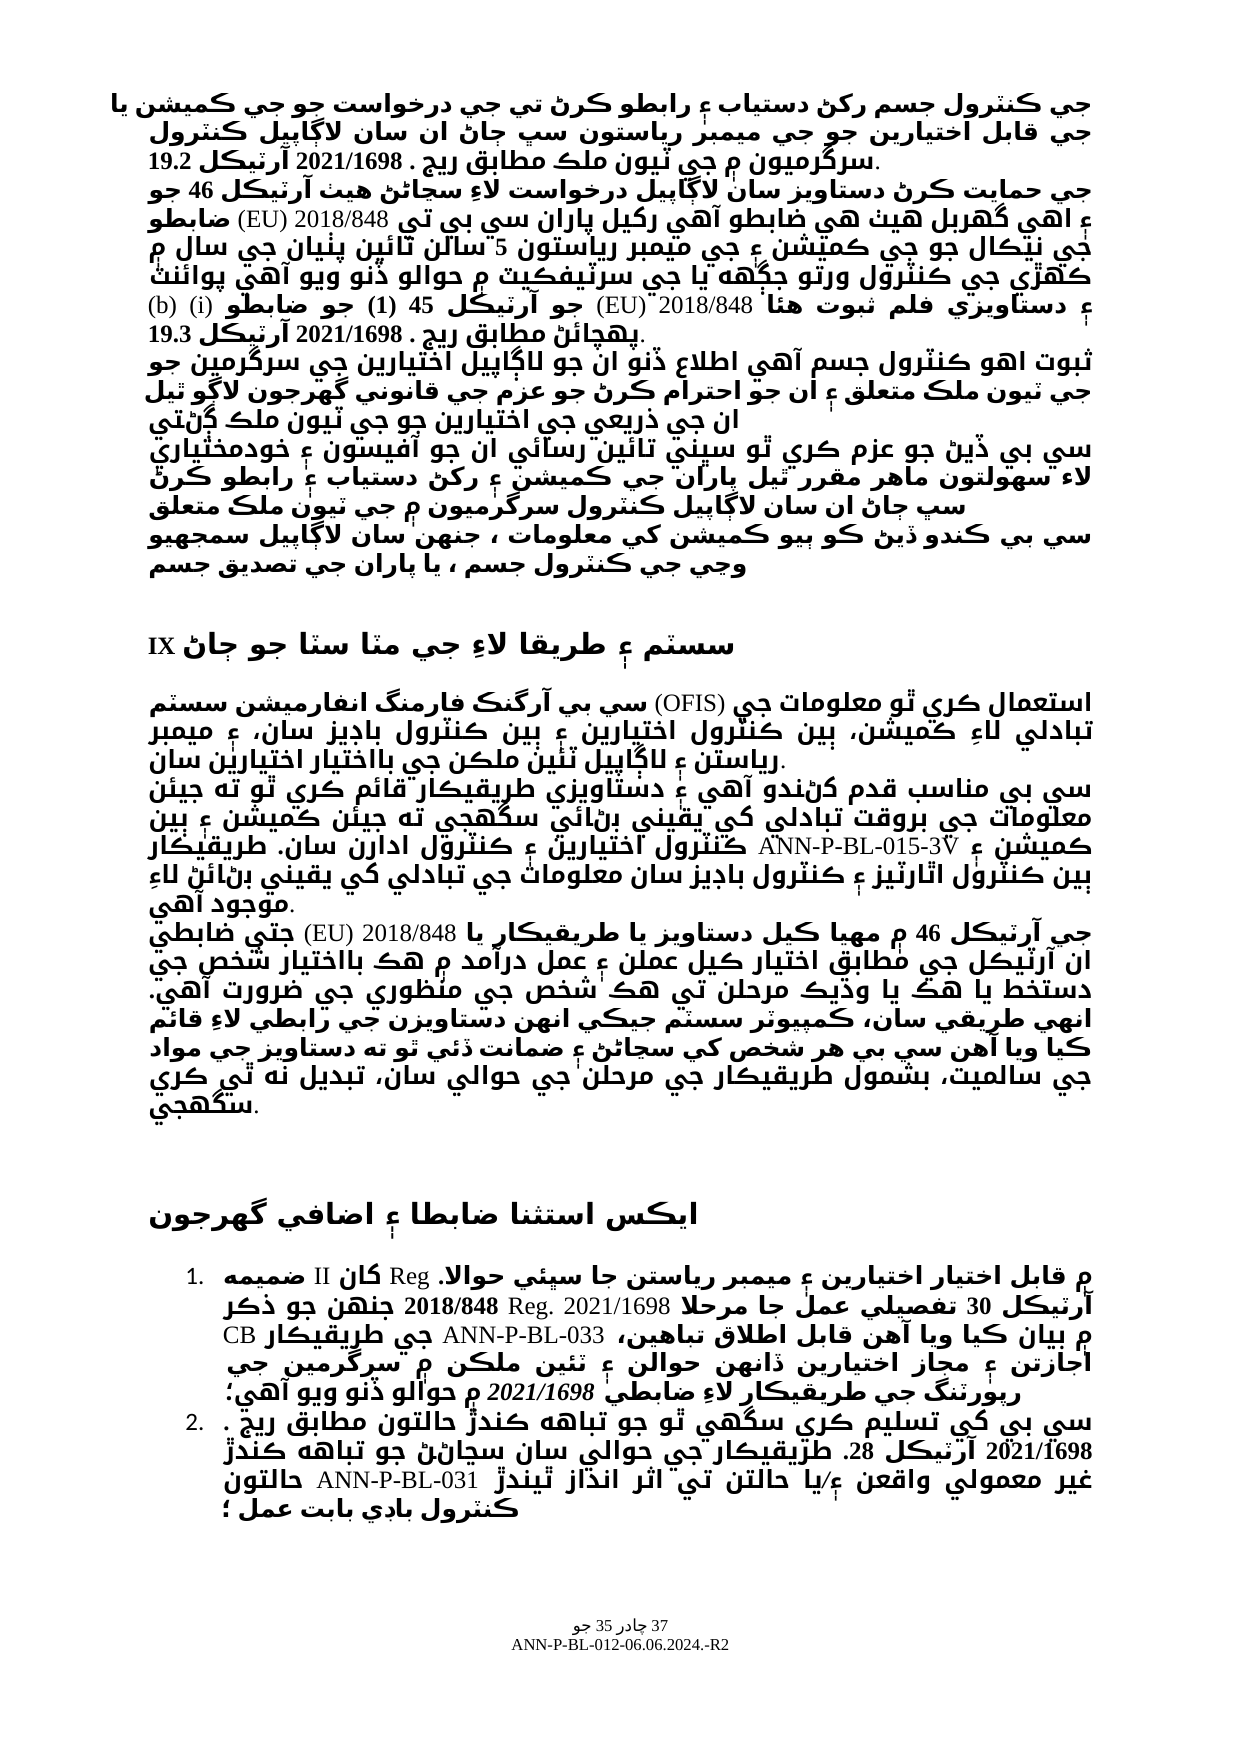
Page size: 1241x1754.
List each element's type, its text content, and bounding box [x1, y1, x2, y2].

text سي بي مناسب قدم کڻندو آهي ۽ دستاويزي طريقيڪار قائم ڪري ٿو ته جيئن معلومات جي بروقت تبادلي کي يقيني بڻائي سگهجي ته جيئن ڪميشن ۽ ٻين ڪنٽرول اختيارين ۽ ڪنٽرول ادارن سان. طريقيڪار ANN-P-BL-015-3V ڪميشن ۽ ٻين ڪنٽرول اٿارٽيز ۽ ڪنٽرول باڊيز سان معلومات جي تبادلي کي يقيني بڻائڻ لاءِ موجود آهي. [148, 774, 1092, 918]
list سي بي کي تسليم ڪري سگھي ٿو جو تباهه ڪندڙ حالتون مطابق ريج . 2021/1698 آرٽيڪل 28. طريقيڪار جي حوالي سان سڃاڻڻ جو تباهه ڪندڙ حالتون ANN-P-BL-031 غير معمولي واقعن ۽/يا حالتن تي اثر انداز ٿيندڙ ڪنٽرول باڊي بابت عمل ؛ [185, 1406, 1092, 1523]
text جتي ضابطي (EU) 2018/848 جي آرٽيڪل 46 ۾ مهيا ڪيل دستاويز يا طريقيڪار يا ان آرٽيڪل جي مطابق اختيار ڪيل عملن ۽ عمل درآمد ۾ هڪ بااختيار شخص جي دستخط يا هڪ يا وڌيڪ مرحلن تي هڪ شخص جي منظوري جي ضرورت آهي. انهي طريقي سان، ڪمپيوٽر سسٽم جيڪي انهن دستاويزن جي رابطي لاءِ قائم ڪيا ويا آهن سي بي هر شخص کي سڃاڻڻ ۽ ضمانت ڏئي ٿو ته دستاويز جي مواد جي سالميت، بشمول طريقيڪار جي مرحلن جي حوالي سان، تبديل نه ٿي ڪري سگهجي. [148, 918, 1092, 1119]
text جي ڪنٽرول جسم رکڻ دستياب ۽ رابطو ڪرڻ تي جي درخواست جو جي ڪميشن يا جي قابل اختيارين جو جي ميمبر رياستون سڀ ڄاڻ ان سان لاڳاپيل ڪنٽرول سرگرميون ۾ جي ٽيون ملڪ مطابق ريج . 2021/1698 آرٽيڪل 19.2. [148, 89, 1092, 175]
text سي بي ڪندو ڏيڻ ڪو ٻيو ڪميشن کي معلومات ، جنهن سان لاڳاپيل سمجهيو وڃي جي ڪنٽرول جسم ، يا پاران جي تصديق جسم​ [148, 520, 1092, 577]
subtitle ايڪس استثنا ضابطا ۽ اضافي گهرجون [148, 1198, 1092, 1232]
text سي بي ڏيڻ جو عزم ڪري ٿو سڀني تائين رسائي ان جو آفيسون ۽ خودمختياري لاء سهولتون ماهر مقرر ٿيل پاران جي ڪميشن ۽ رکڻ دستياب ۽ رابطو ڪرڻ سڀ ڄاڻ ان سان لاڳاپيل ڪنٽرول سرگرميون ۾ جي ٽيون ملڪ متعلق [148, 434, 1092, 520]
text ثبوت اهو ڪنٽرول جسم آهي اطلاع ڏنو ان جو لاڳاپيل اختيارين جي سرگرمين​ جو جي ٽيون ملڪ متعلق ۽ ان جو احترام ڪرڻ جو عزم جي قانوني گهرجون لاڳو ٿيل ان جي ذريعي جي اختيارين جو جي ٽيون ملڪ ڳڻتي​ [148, 347, 1092, 434]
list ضميمه II کان Reg ۾ قابل اختيار اختيارين ۽ ميمبر رياستن جا سڀئي حوالا. 2018/848 جنهن جو ذڪر Reg. 2021/1698 آرٽيڪل 30 تفصيلي عمل جا مرحلا CB جي طريقيڪار ANN-P-BL-033 ۾ بيان ڪيا ويا آهن قابل اطلاق تباهين، اجازتن ۽ مجاز اختيارين ڏانهن حوالن ۽ ٽئين ملڪن ۾ سرگرمين جي رپورٽنگ جي طريقيڪار لاءِ ضابطي 2021/1698 ۾ حوالو ڏنو ويو آهي؛ [185, 1260, 1092, 1406]
text جي حمايت ڪرڻ دستاويز سان لاڳاپيل​ درخواست لاءِ سڃاڻڻ هيٺ آرٽيڪل 46 جو ضابطو (EU) 2018/848 ۽ اهي گهربل هيٺ هي ضابطو آهي رکيل پاران سي بي تي جي نيڪال جو جي ڪميشن ۽ جي ميمبر رياستون 5 سالن تائين پٺيان جي سال ۾ ڪھڙي جي ڪنٽرول ورتو جڳهه يا جي سرٽيفڪيٽ ۾ حوالو ڏنو ويو آهي پوائنٽ (b) (i) جو آرٽيڪل 45 (1) جو ضابطو (EU) 2018/848 ۽ دستاويزي فلم ثبوت هئا پهچائڻ مطابق ريج . 2021/1698 آرٽيڪل 19.3. [148, 175, 1092, 347]
text سي بي آرگنڪ فارمنگ انفارميشن سسٽم (OFIS) استعمال ڪري ٿو معلومات جي تبادلي لاءِ ڪميشن، ٻين ڪنٽرول اختيارين ۽ ٻين ڪنٽرول باڊيز سان، ۽ ميمبر رياستن ۽ لاڳاپيل ٽئين ملڪن جي بااختيار اختيارين سان. [148, 688, 1092, 774]
subtitle IX سسٽم ۽ طريقا لاءِ جي مٽا سٽا جو ڄاڻ [148, 627, 1092, 661]
